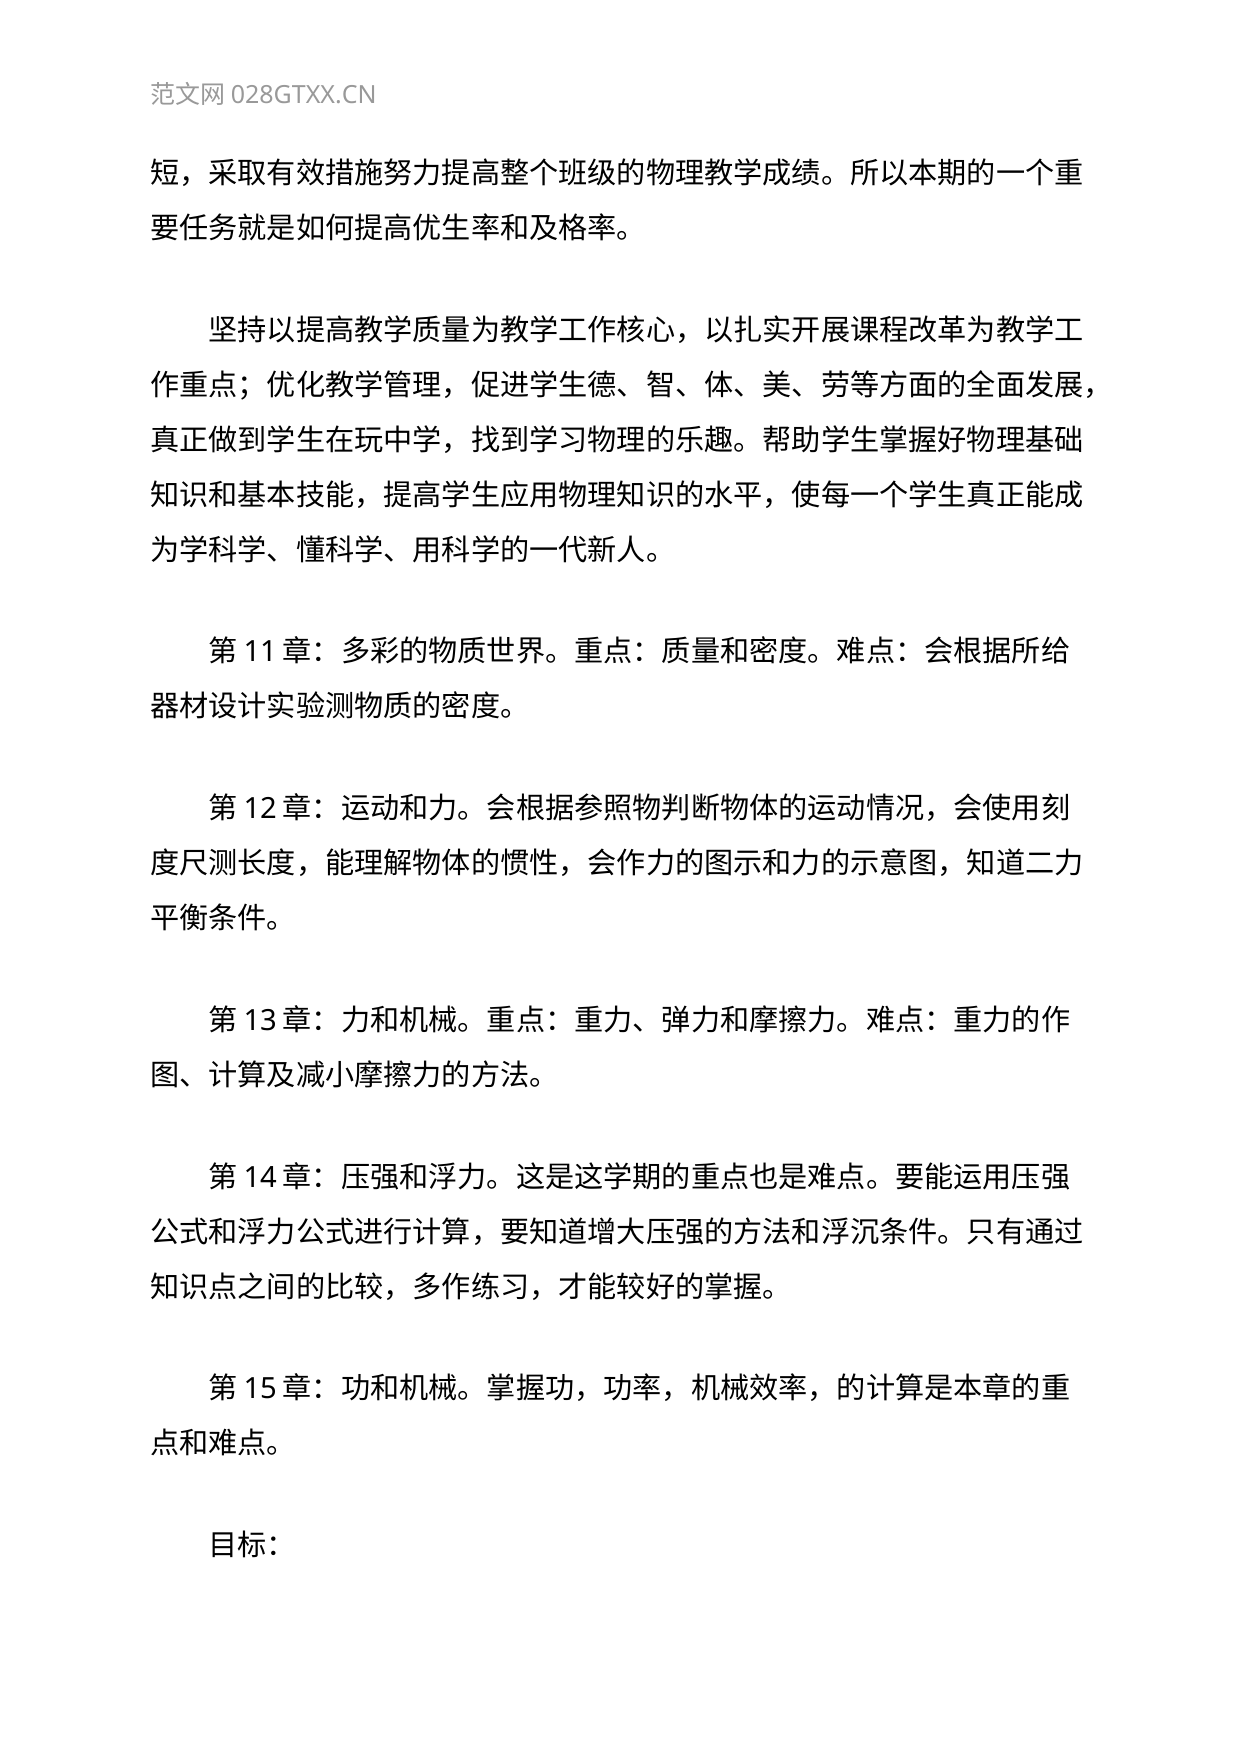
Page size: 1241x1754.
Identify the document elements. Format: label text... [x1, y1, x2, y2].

text 第12章：运动和力。会根据参照物判断物体的运动情况，会使用刻度尺测长度，能理解物体的惯性，会作力的图示和力的示意图，知道二力平衡条件。 [150, 785, 1090, 937]
text 坚持以提高教学质量为教学工作核心，以扎实开展课程改革为教学工作重点；优化教学管理，促进学生德、智、体、美、劳等方面的全面发展，真正做到学生在玩中学，找到学习物理的乐趣。帮助学生掌握好物理基础知识和基本技能，提高学生应用物理知识的水平，使每一个学生真正能成为学科学、懂科学、用科学的一代新人。 [150, 307, 1090, 568]
text 目标： [150, 1522, 1090, 1564]
text 第15章：功和机械。掌握功，功率，机械效率，的计算是本章的重点和难点。 [150, 1365, 1090, 1462]
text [150, 150, 1090, 247]
text 第13章：力和机械。重点：重力、弹力和摩擦力。难点：重力的作图、计算及减小摩擦力的方法。 [150, 996, 1090, 1094]
text 第11章：多彩的物质世界。重点：质量和密度。难点：会根据所给器材设计实验测物质的密度。 [150, 628, 1090, 725]
text 第14章：压强和浮力。这是这学期的重点也是难点。要能运用压强公式和浮力公式进行计算，要知道增大压强的方法和浮沉条件。只有通过知识点之间的比较，多作练习，才能较好的掌握。 [150, 1153, 1090, 1305]
